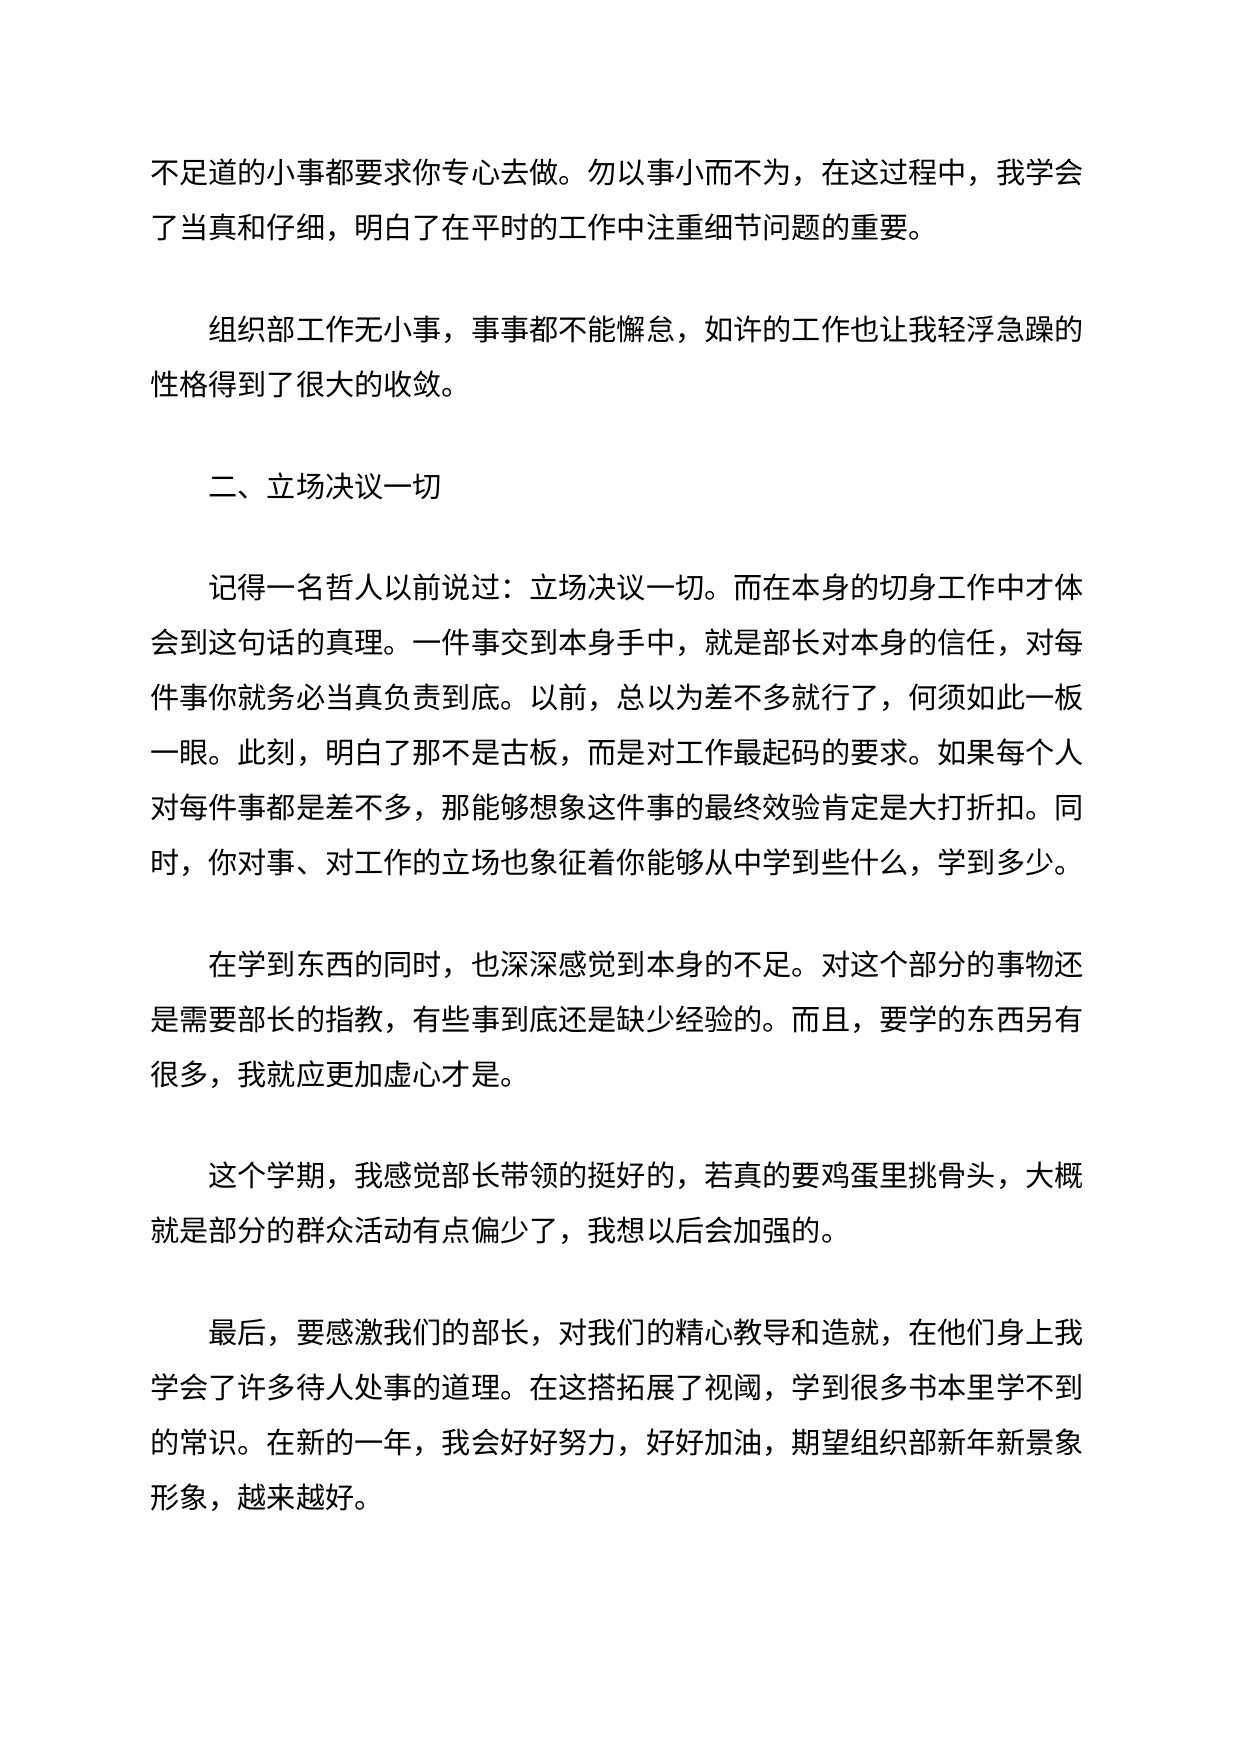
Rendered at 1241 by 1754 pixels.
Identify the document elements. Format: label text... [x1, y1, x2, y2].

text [150, 150, 1090, 247]
text 记得一名哲人以前说过：立场决议一切。而在本身的切身工作中才体会到这句话的真理。一件事交到本身手中，就是部长对本身的信任，对每件事你就务必当真负责到底。以前，总以为差不多就行了，何须如此一板一眼。此刻，明白了那不是古板，而是对工作最起码的要求。如果每个人对每件事都是差不多，那能够想象这件事的最终效验肯定是大打折扣。同时，你对事、对工作的立场也象征着你能够从中学到些什么，学到多少。 [150, 565, 1090, 882]
text 最后，要感激我们的部长，对我们的精心教导和造就，在他们身上我学会了许多待人处事的道理。在这搭拓展了视阈，学到很多书本里学不到的常识。在新的一年，我会好好努力，好好加油，期望组织部新年新景象形象，越来越好。 [150, 1309, 1090, 1517]
text 组织部工作无小事，事事都不能懈怠，如许的工作也让我轻浮急躁的性格得到了很大的收敛。 [150, 307, 1090, 404]
text 二、立场决议一切 [150, 463, 1090, 506]
text 这个学期，我感觉部长带领的挺好的，若真的要鸡蛋里挑骨头，大概就是部分的群众活动有点偏少了，我想以后会加强的。 [150, 1153, 1090, 1250]
text 在学到东西的同时，也深深感觉到本身的不足。对这个部分的事物还是需要部长的指教，有些事到底还是缺少经验的。而且，要学的东西另有很多，我就应更加虚心才是。 [150, 941, 1090, 1093]
